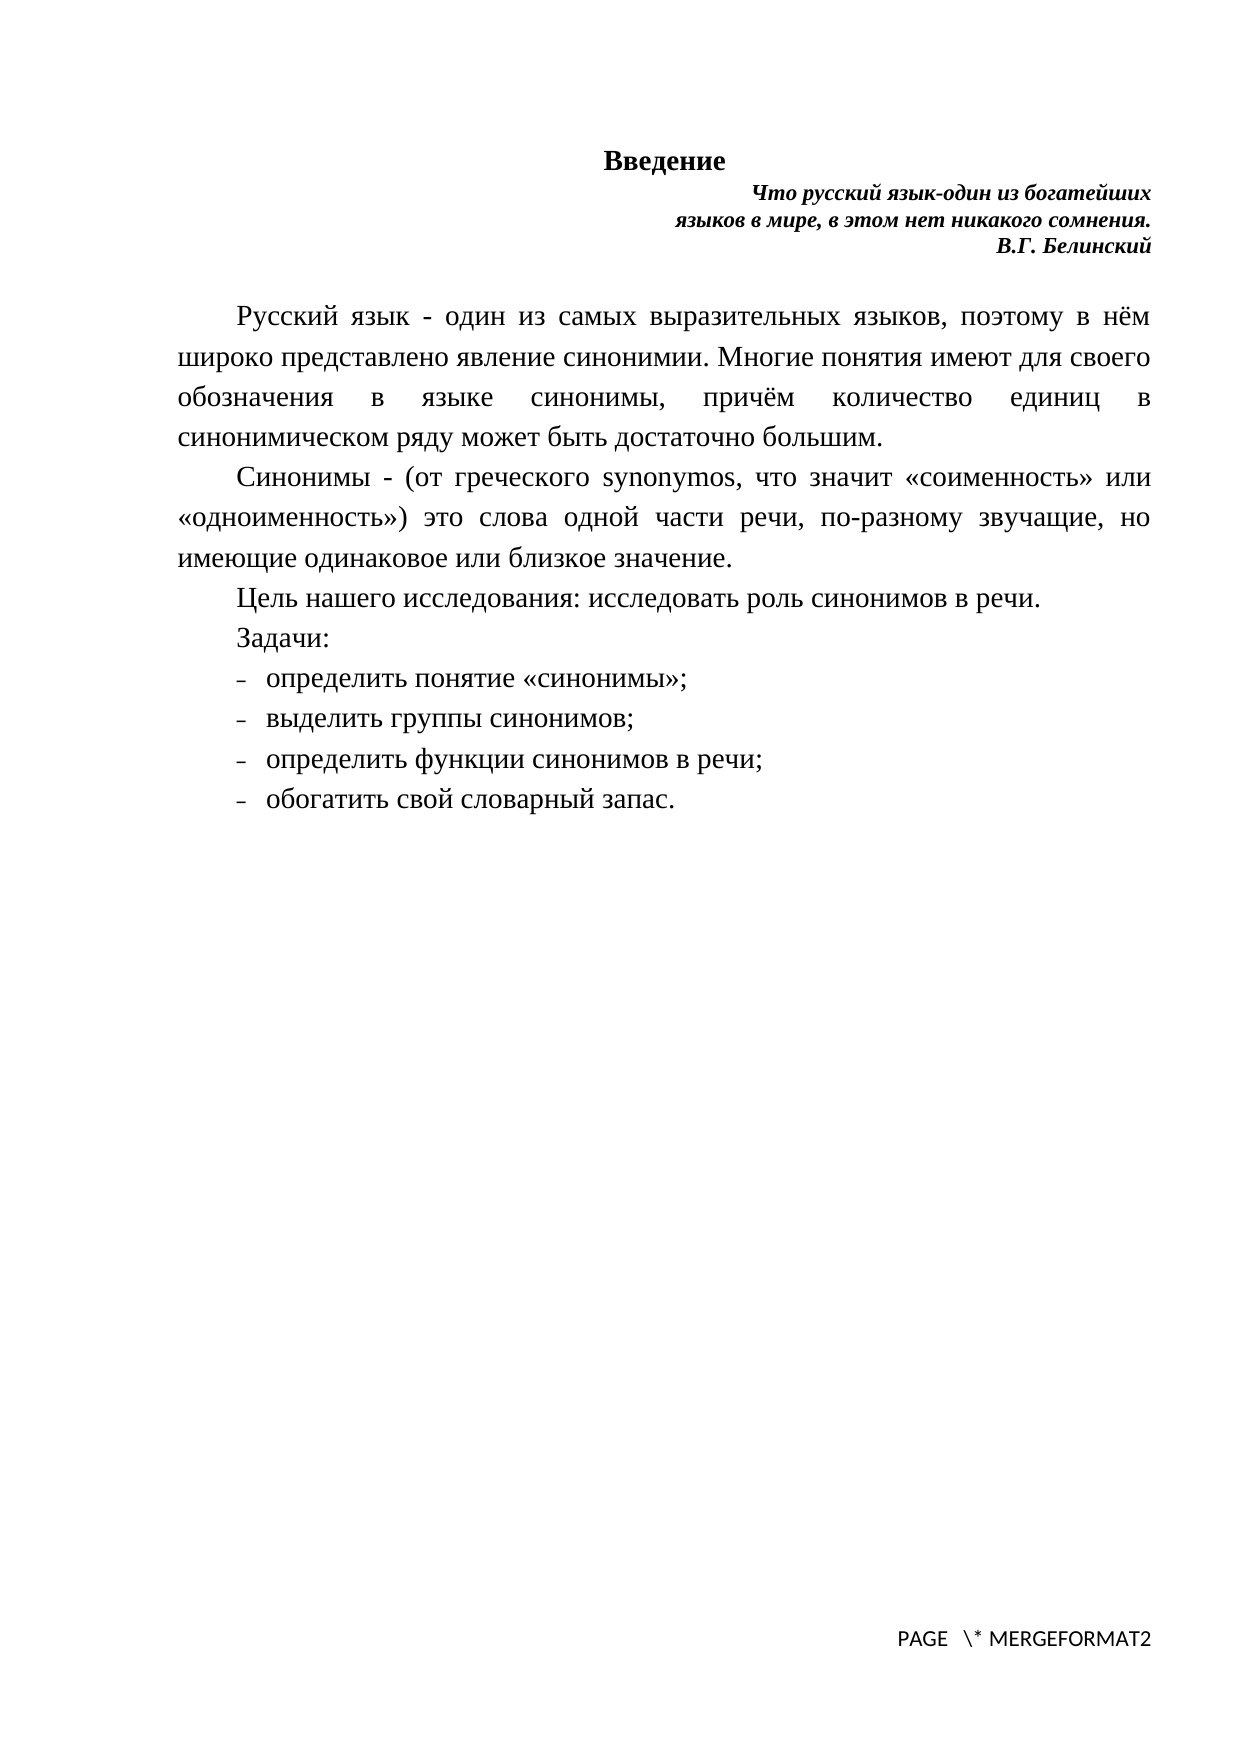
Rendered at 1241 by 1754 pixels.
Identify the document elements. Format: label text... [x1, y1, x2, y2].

list определить функции синонимов в речи; [177, 741, 1152, 774]
list Что русский язык-один из богатейших [177, 179, 1152, 206]
text Русский язык - один из самых выразительных языков, поэтому в нём широко представлено явление синонимии. Многие понятия имеют для своего обозначения в языке синонимы, причём количество единиц в синонимическом ряду может быть достаточно большим. [177, 298, 1152, 453]
list обогатить свой словарный запас. [177, 781, 1152, 814]
list определить понятие «синонимы»; [177, 660, 1152, 694]
text Синонимы - (от греческого synonymos, что значит «соименность» или «одноименность») это слова одной части речи, по-разному звучащие, но имеющие одинаковое или близкое значение. [177, 459, 1152, 573]
list языков в мире, в этом нет никакого сомнения. [177, 206, 1152, 232]
text Цель нашего исследования: исследовать роль синонимов в речи. [177, 580, 1152, 613]
subtitle Введение [177, 143, 1152, 177]
list выделить группы синонимов; [177, 701, 1152, 734]
text В.Г. Белинский [177, 232, 1152, 258]
text Задачи: [177, 620, 1152, 654]
